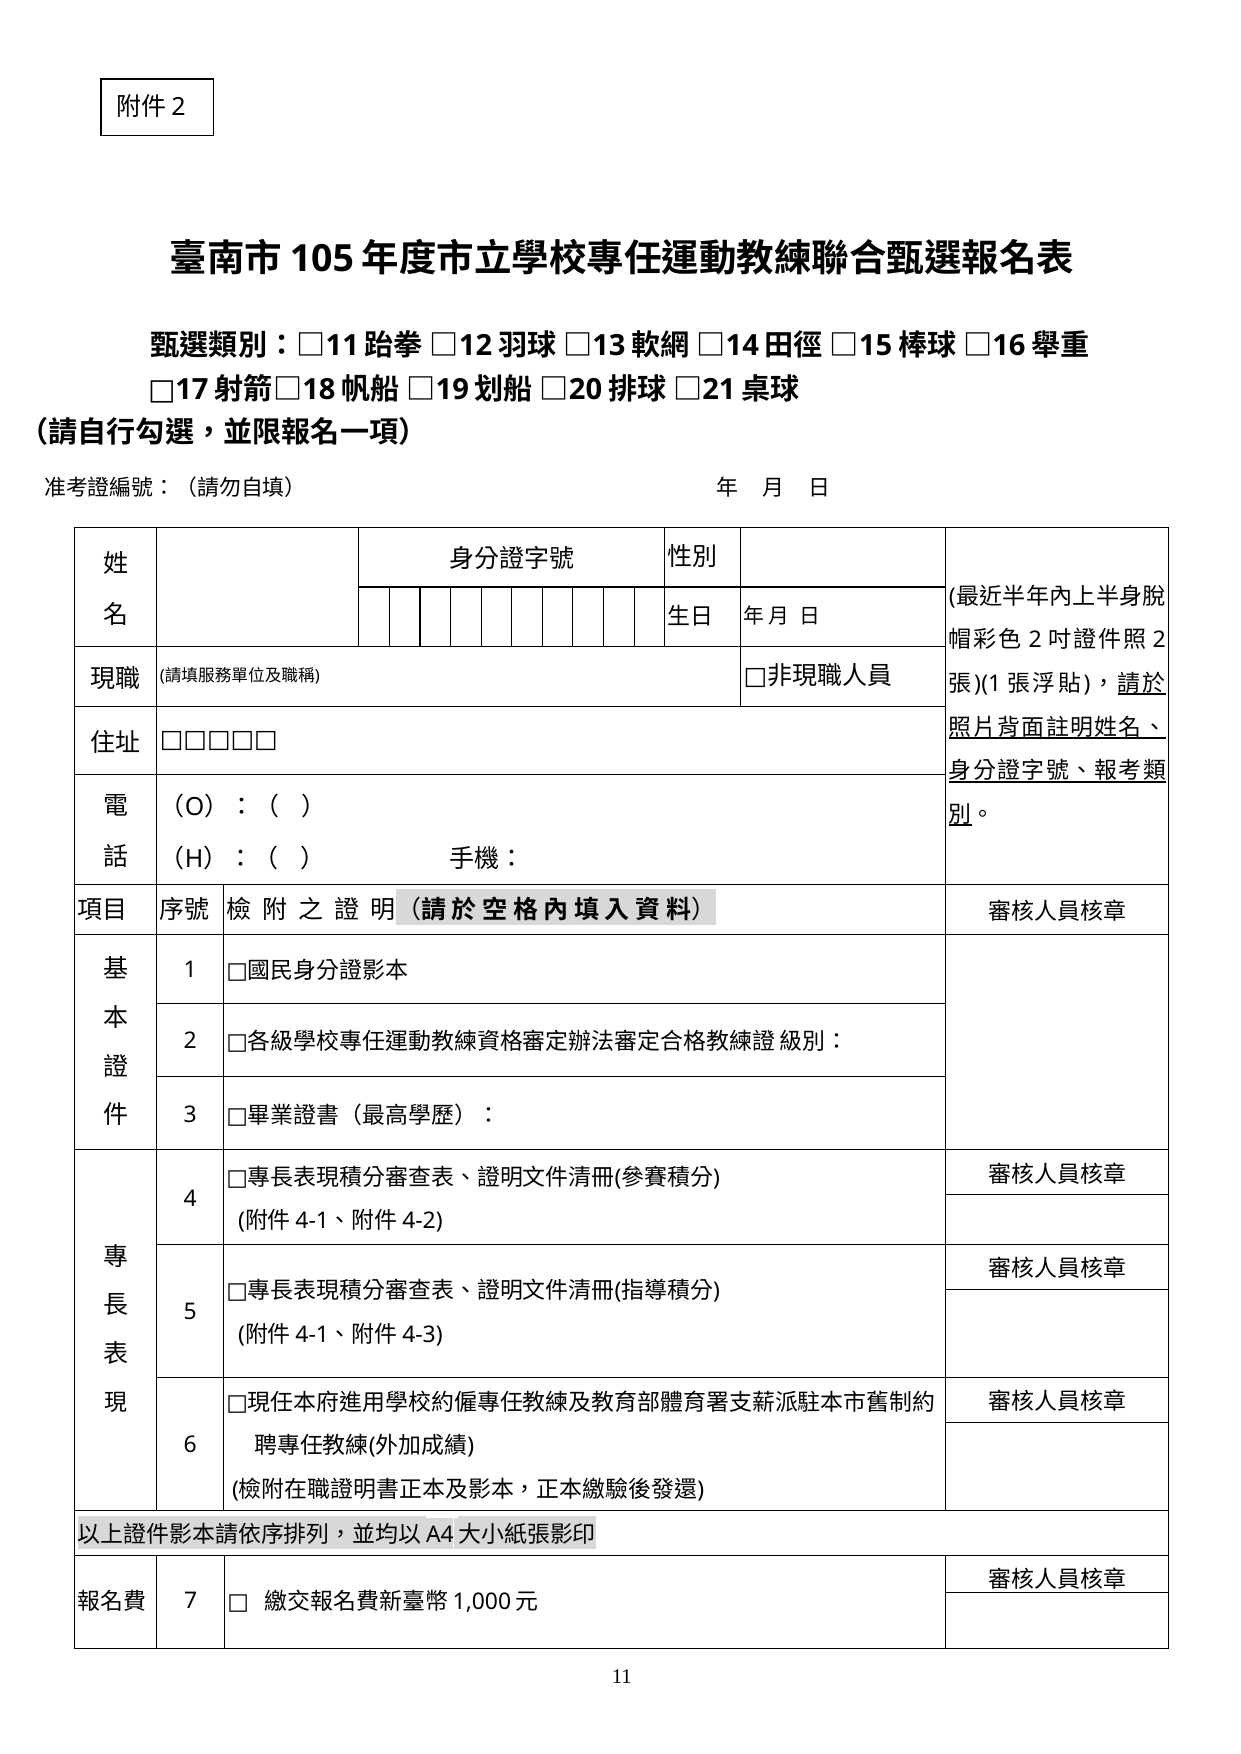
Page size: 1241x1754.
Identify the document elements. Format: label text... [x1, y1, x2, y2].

table_cell 繳交報名費新臺幣1,000元 [225, 1556, 945, 1648]
table_cell 生日 [665, 588, 740, 646]
table_cell 專 長 表 現 [75, 1150, 156, 1510]
table_cell □畢業證書（最高學歷）： [224, 1077, 945, 1149]
text （請自行勾選，並限報名一項） [19, 408, 1221, 452]
table_header 姓 名 [75, 528, 156, 646]
table_cell [946, 1593, 1168, 1648]
table_cell □專長表現積分審查表、證明文件清冊(指導積分) (附件4-1、附件4-3) [224, 1245, 945, 1377]
table_cell 審核人員核章 [946, 1556, 1168, 1592]
table_cell [946, 1290, 1168, 1377]
text 臺南市105年度市立學校專任運動教練聯合甄選報名表 [106, 212, 1137, 299]
table_cell □各級學校專任運動教練資格審定辦法審定合格教練證 級別： [224, 1004, 945, 1076]
table_header 身分證字號 [359, 528, 664, 586]
table_cell 審核人員核章 [946, 1150, 1168, 1194]
table_cell [451, 588, 481, 646]
table_cell 審核人員核章 [946, 1378, 1168, 1422]
table_cell 以上證件影本請依序排列，並均以A4大小紙張影印 [75, 1511, 1168, 1555]
table_cell 年 月 日 [741, 588, 945, 646]
table_cell [512, 588, 542, 646]
table_cell □專長表現積分審查表、證明文件清冊(參賽積分) (附件4-1、附件4-2) [224, 1150, 945, 1244]
table_cell [390, 588, 419, 646]
table_cell [421, 588, 450, 646]
table_cell 現職 [75, 647, 156, 706]
table_header [157, 528, 358, 646]
table_cell 1 [157, 935, 223, 1002]
table_cell 住址 [75, 707, 156, 773]
table_cell [946, 1423, 1168, 1510]
table_cell 5 [157, 1245, 223, 1377]
table_cell [482, 588, 511, 646]
table_cell [573, 588, 603, 646]
table_cell [604, 588, 634, 646]
table_cell (請填服務單位及職稱) [157, 647, 740, 706]
table_cell （O）：（ ） （H）：（ ） 手機： [157, 775, 945, 884]
table_cell 審核人員核章 [946, 885, 1168, 934]
table_cell 2 [157, 1004, 223, 1076]
table_cell 6 [157, 1378, 223, 1510]
table_cell 項目 [75, 885, 156, 934]
text 甄選類別：□11跆拳 □12羽球 □13軟網 □14田徑 □15棒球 □16舉重 [19, 321, 1221, 364]
table_cell 電 話 [75, 775, 156, 884]
table_cell □□□□□ [157, 707, 945, 773]
table_cell 4 [157, 1150, 223, 1244]
text □17射箭□18帆船 □19划船 □20排球 □21桌球 [19, 364, 1221, 408]
table_cell 報名費 [75, 1556, 156, 1648]
table_header (最近半年內上半身脫帽彩色2吋證件照2張)(1張浮貼)，請於照片背面註明姓名、身分證字號、報考類別。 [946, 528, 1168, 884]
table_cell [543, 588, 572, 646]
table_header [741, 528, 945, 586]
table_cell □非現職人員 [741, 647, 945, 706]
table_cell 審核人員核章 [946, 1245, 1168, 1289]
text 准考證編號：（請勿自填） 年 月 日 [44, 464, 1137, 508]
table_header 性別 [665, 528, 740, 586]
table_cell [635, 588, 664, 646]
table_cell 7 [157, 1556, 224, 1648]
table_cell □國民身分證影本 [224, 935, 945, 1002]
table_cell [359, 588, 389, 646]
table_cell [946, 935, 1168, 1149]
table_cell 序號 [157, 885, 223, 934]
table_cell 基 本 證 件 [75, 935, 156, 1149]
table_cell 檢 附 之 證 明（請 於 空 格 內 填 入 資 料） [224, 885, 945, 934]
table_cell 3 [157, 1077, 223, 1149]
table_cell [946, 1195, 1168, 1244]
table_cell □現任本府進用學校約僱專任教練及教育部體育署支薪派駐本市舊制約聘專任教練(外加成績) (檢附在職證明書正本及影本，正本繳驗後發還) [224, 1378, 945, 1510]
